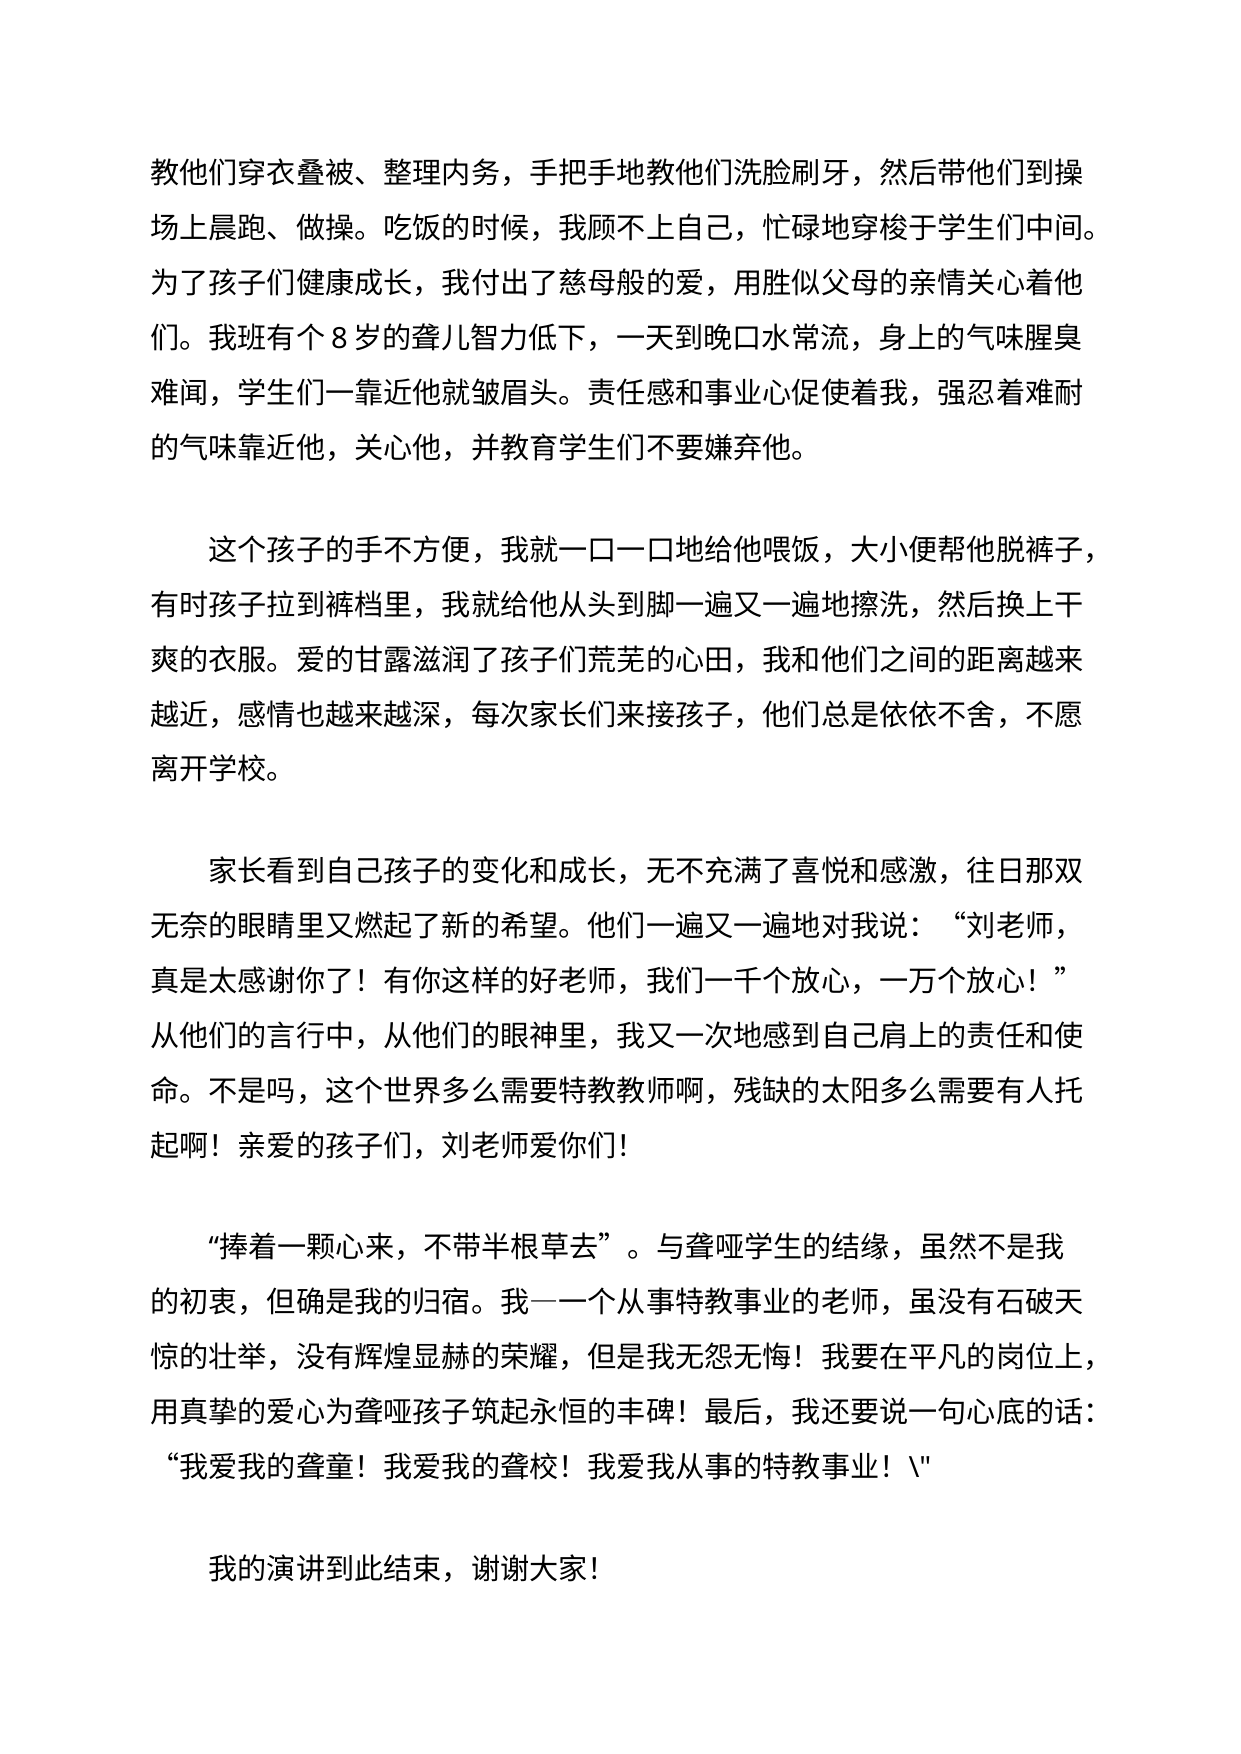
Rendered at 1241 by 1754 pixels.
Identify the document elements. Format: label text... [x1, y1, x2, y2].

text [150, 150, 1090, 467]
text “捧着一颗心来，不带半根草去”。与聋哑学生的结缘，虽然不是我的初衷，但确是我的归宿。我―一个从事特教事业的老师，虽没有石破天惊的壮举，没有辉煌显赫的荣耀，但是我无怨无悔！我要在平凡的岗位上，用真挚的爱心为聋哑孩子筑起永恒的丰碑！最后，我还要说一句心底的话：“我爱我的聋童！我爱我的聋校！我爱我从事的特教事业！\" [150, 1224, 1090, 1486]
text 我的演讲到此结束，谢谢大家！ [150, 1546, 1090, 1588]
text 这个孩子的手不方便，我就一口一口地给他喂饭，大小便帮他脱裤子，有时孩子拉到裤档里，我就给他从头到脚一遍又一遍地擦洗，然后换上干爽的衣服。爱的甘露滋润了孩子们荒芜的心田，我和他们之间的距离越来越近，感情也越来越深，每次家长们来接孩子，他们总是依依不舍，不愿离开学校。 [150, 526, 1090, 788]
text 家长看到自己孩子的变化和成长，无不充满了喜悦和感激，往日那双无奈的眼睛里又燃起了新的希望。他们一遍又一遍地对我说：“刘老师，真是太感谢你了！有你这样的好老师，我们一千个放心，一万个放心！”从他们的言行中，从他们的眼神里，我又一次地感到自己肩上的责任和使命。不是吗，这个世界多么需要特教教师啊，残缺的太阳多么需要有人托起啊！亲爱的孩子们，刘老师爱你们！ [150, 848, 1090, 1164]
